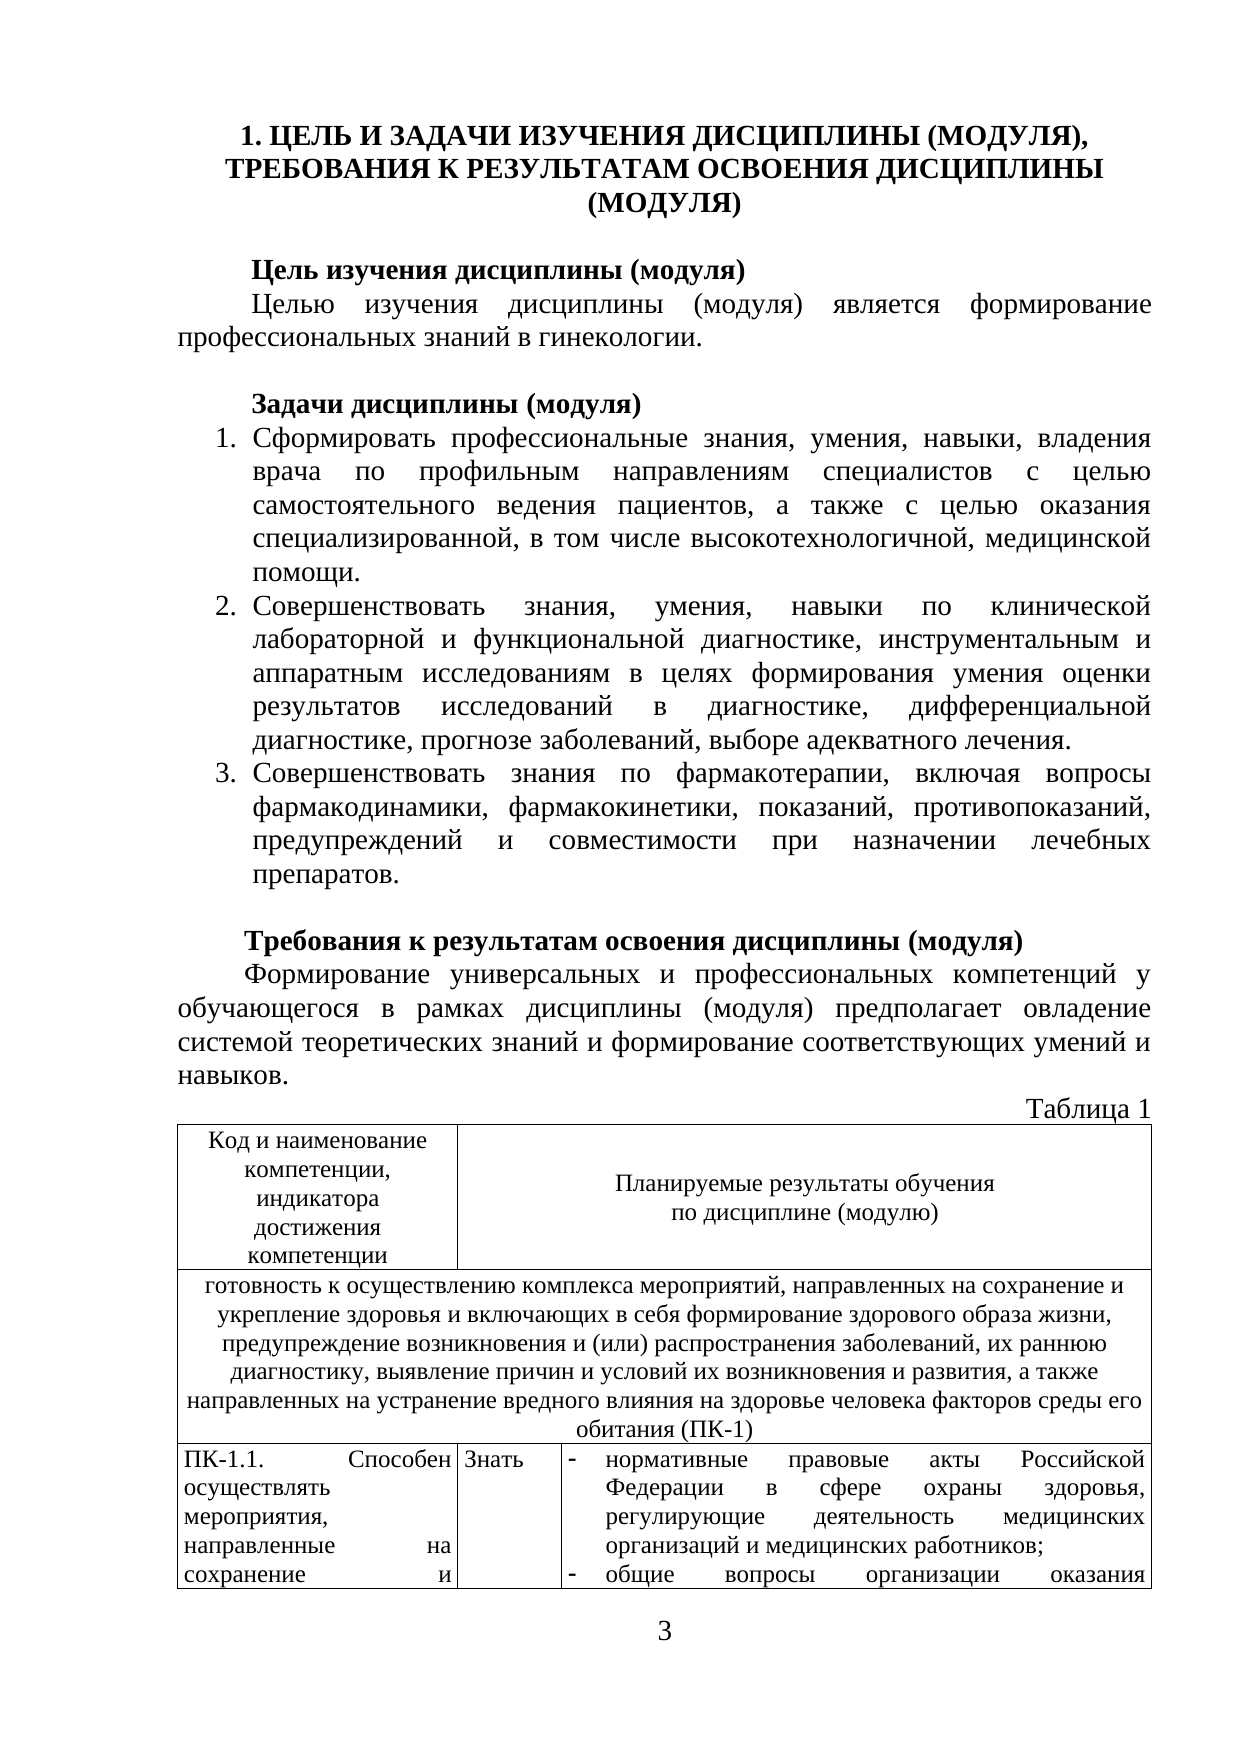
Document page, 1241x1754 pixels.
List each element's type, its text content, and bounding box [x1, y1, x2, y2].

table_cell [562, 1444, 1151, 1587]
table_header Планируемые результаты обучения по дисциплине (модулю) [458, 1125, 1151, 1269]
text Целью изучения дисциплины (модуля) является формирование профессиональных знаний в гинекологии. [177, 286, 1152, 353]
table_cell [178, 1444, 457, 1587]
text Цель изучения дисциплины (модуля) [177, 252, 1152, 286]
table_cell Знать [458, 1444, 561, 1587]
text Задачи дисциплины (модуля) [177, 386, 1152, 420]
table_header Код и наименование компетенции, индикатора достижения компетенции [178, 1125, 457, 1269]
subtitle 1. ЦЕЛЬ И ЗАДАЧИ ИЗУЧЕНИЯ ДИСЦИПЛИНЫ (МОДУЛЯ), ТРЕБОВАНИЯ К РЕЗУЛЬТАТАМ ОСВОЕНИЯ ДИСЦИПЛИНЫ (МОДУЛЯ) [177, 118, 1152, 219]
text Требования к результатам освоения дисциплины (модуля) [177, 923, 1152, 957]
text Таблица 1 [177, 1091, 1152, 1124]
list Совершенствовать знания, умения, навыки по клинической лабораторной и функциональной диагностике, инструментальным и аппаратным исследованиям в целях формирования умения оценки результатов исследований в диагностике, дифференциальной диагностике, прогнозе заболеваний, выборе адекватного лечения. [215, 588, 1152, 755]
list Совершенствовать знания по фармакотерапии, включая вопросы фармакодинамики, фармакокинетики, показаний, противопоказаний, предупреждений и совместимости при назначении лечебных препаратов. [215, 755, 1152, 889]
table_cell готовность к осуществлению комплекса мероприятий, направленных на сохранение и укрепление здоровья и включающих в себя формирование здорового образа жизни, предупреждение возникновения и (или) распространения заболеваний, их раннюю диагностику, выявление причин и условий их возникновения и развития, а также направленных на устранение вредного влияния на здоровье человека факторов среды его обитания (ПК-1) [178, 1270, 1151, 1443]
list Сформировать профессиональные знания, умения, навыки, владения врача по профильным направлениям специалистов с целью самостоятельного ведения пациентов, а также с целью оказания специализированной, в том числе высокотехнологичной, медицинской помощи. [215, 420, 1152, 588]
text Формирование универсальных и профессиональных компетенций у обучающегося в рамках дисциплины (модуля) предполагает овладение системой теоретических знаний и формирование соответствующих умений и навыков. [177, 957, 1152, 1091]
